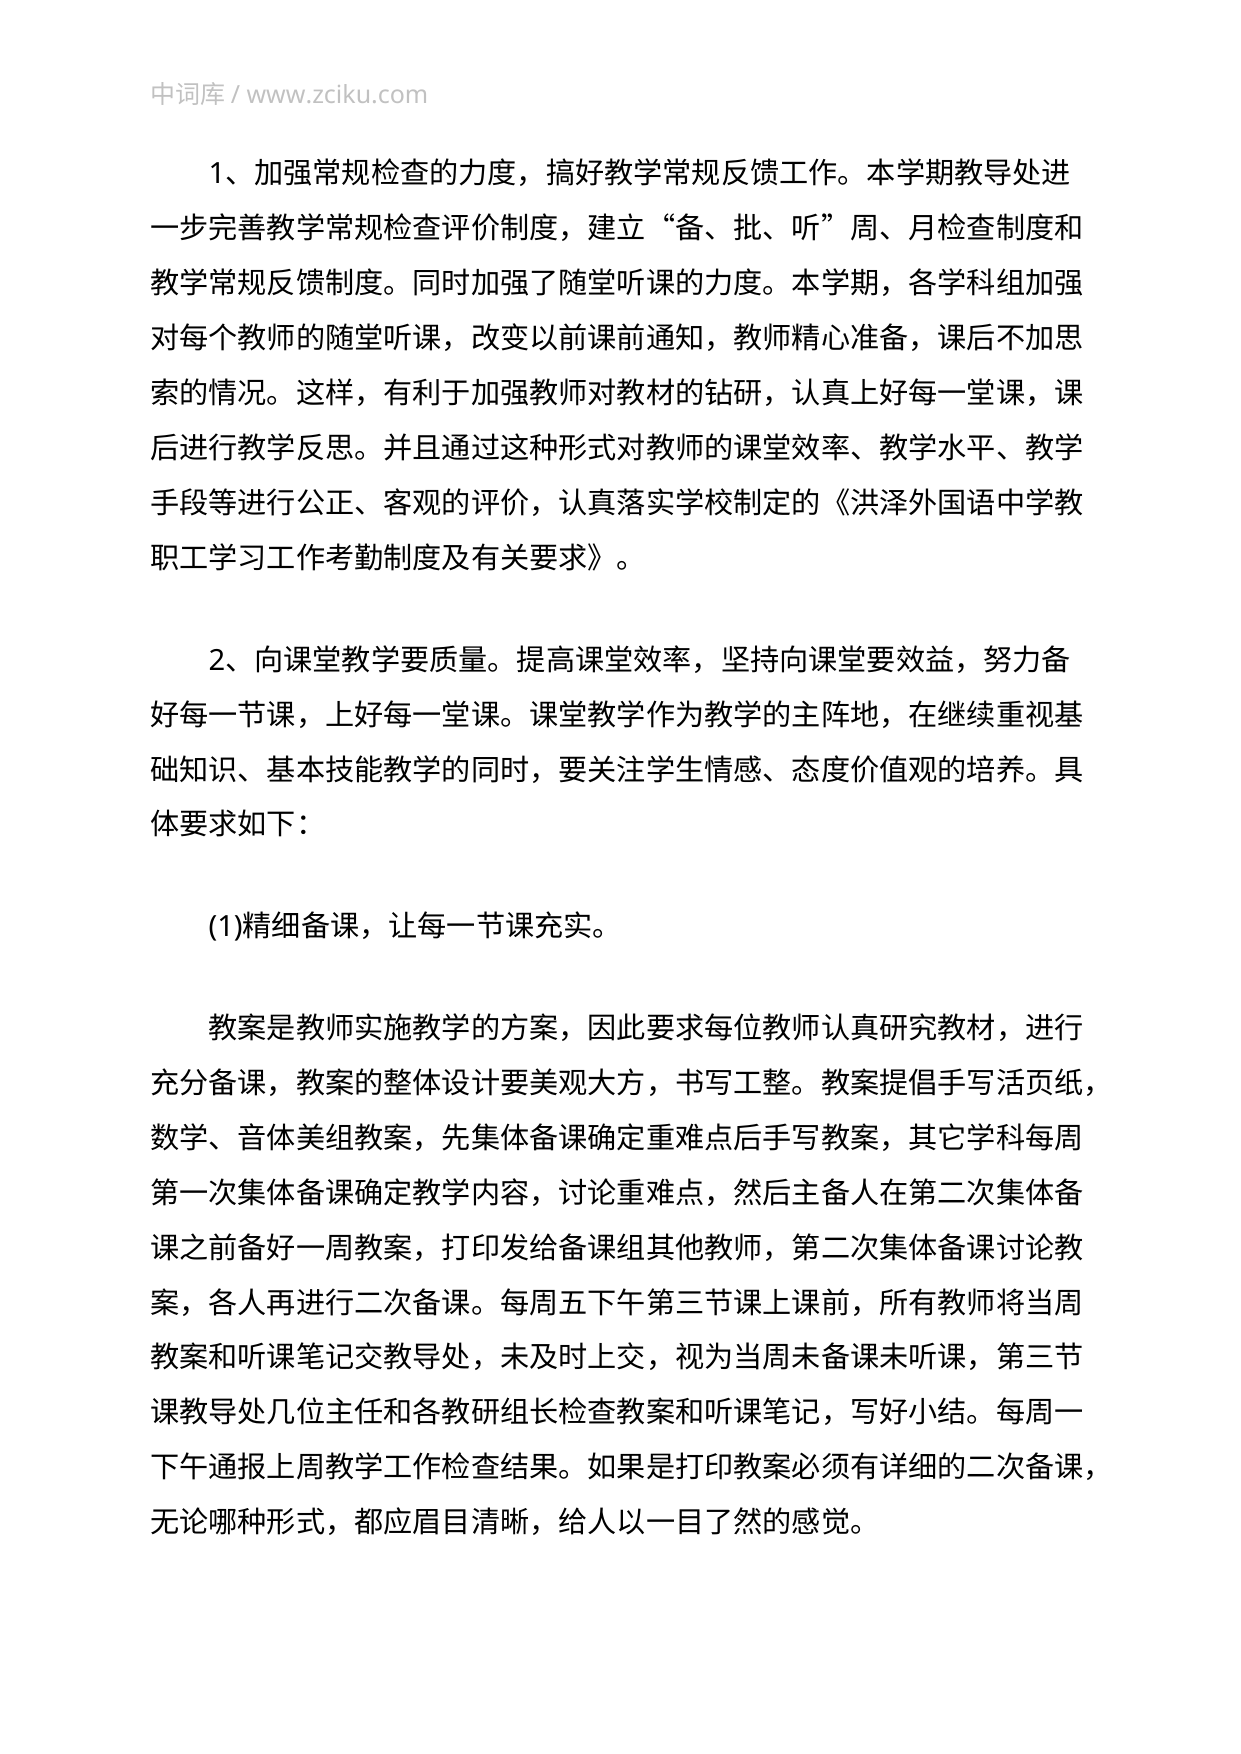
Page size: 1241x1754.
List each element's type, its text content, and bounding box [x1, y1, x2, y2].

text (1)精细备课，让每一节课充实。 [150, 903, 1090, 945]
text 2、向课堂教学要质量。提高课堂效率，坚持向课堂要效益，努力备好每一节课，上好每一堂课。课堂教学作为教学的主阵地，在继续重视基础知识、基本技能教学的同时，要关注学生情感、态度价值观的培养。具体要求如下： [150, 636, 1090, 843]
text 1、加强常规检查的力度，搞好教学常规反馈工作。本学期教导处进一步完善教学常规检查评价制度，建立“备、批、听”周、月检查制度和教学常规反馈制度。同时加强了随堂听课的力度。本学期，各学科组加强对每个教师的随堂听课，改变以前课前通知，教师精心准备，课后不加思索的情况。这样，有利于加强教师对教材的钻研，认真上好每一堂课，课后进行教学反思。并且通过这种形式对教师的课堂效率、教学水平、教学手段等进行公正、客观的评价，认真落实学校制定的《洪泽外国语中学教职工学习工作考勤制度及有关要求》。 [150, 150, 1090, 577]
text 教案是教师实施教学的方案，因此要求每位教师认真研究教材，进行充分备课，教案的整体设计要美观大方，书写工整。教案提倡手写活页纸，数学、音体美组教案，先集体备课确定重难点后手写教案，其它学科每周第一次集体备课确定教学内容，讨论重难点，然后主备人在第二次集体备课之前备好一周教案，打印发给备课组其他教师，第二次集体备课讨论教案，各人再进行二次备课。每周五下午第三节课上课前，所有教师将当周教案和听课笔记交教导处，未及时上交，视为当周未备课未听课，第三节课教导处几位主任和各教研组长检查教案和听课笔记，写好小结。每周一下午通报上周教学工作检查结果。如果是打印教案必须有详细的二次备课，无论哪种形式，都应眉目清晰，给人以一目了然的感觉。 [150, 1005, 1090, 1541]
